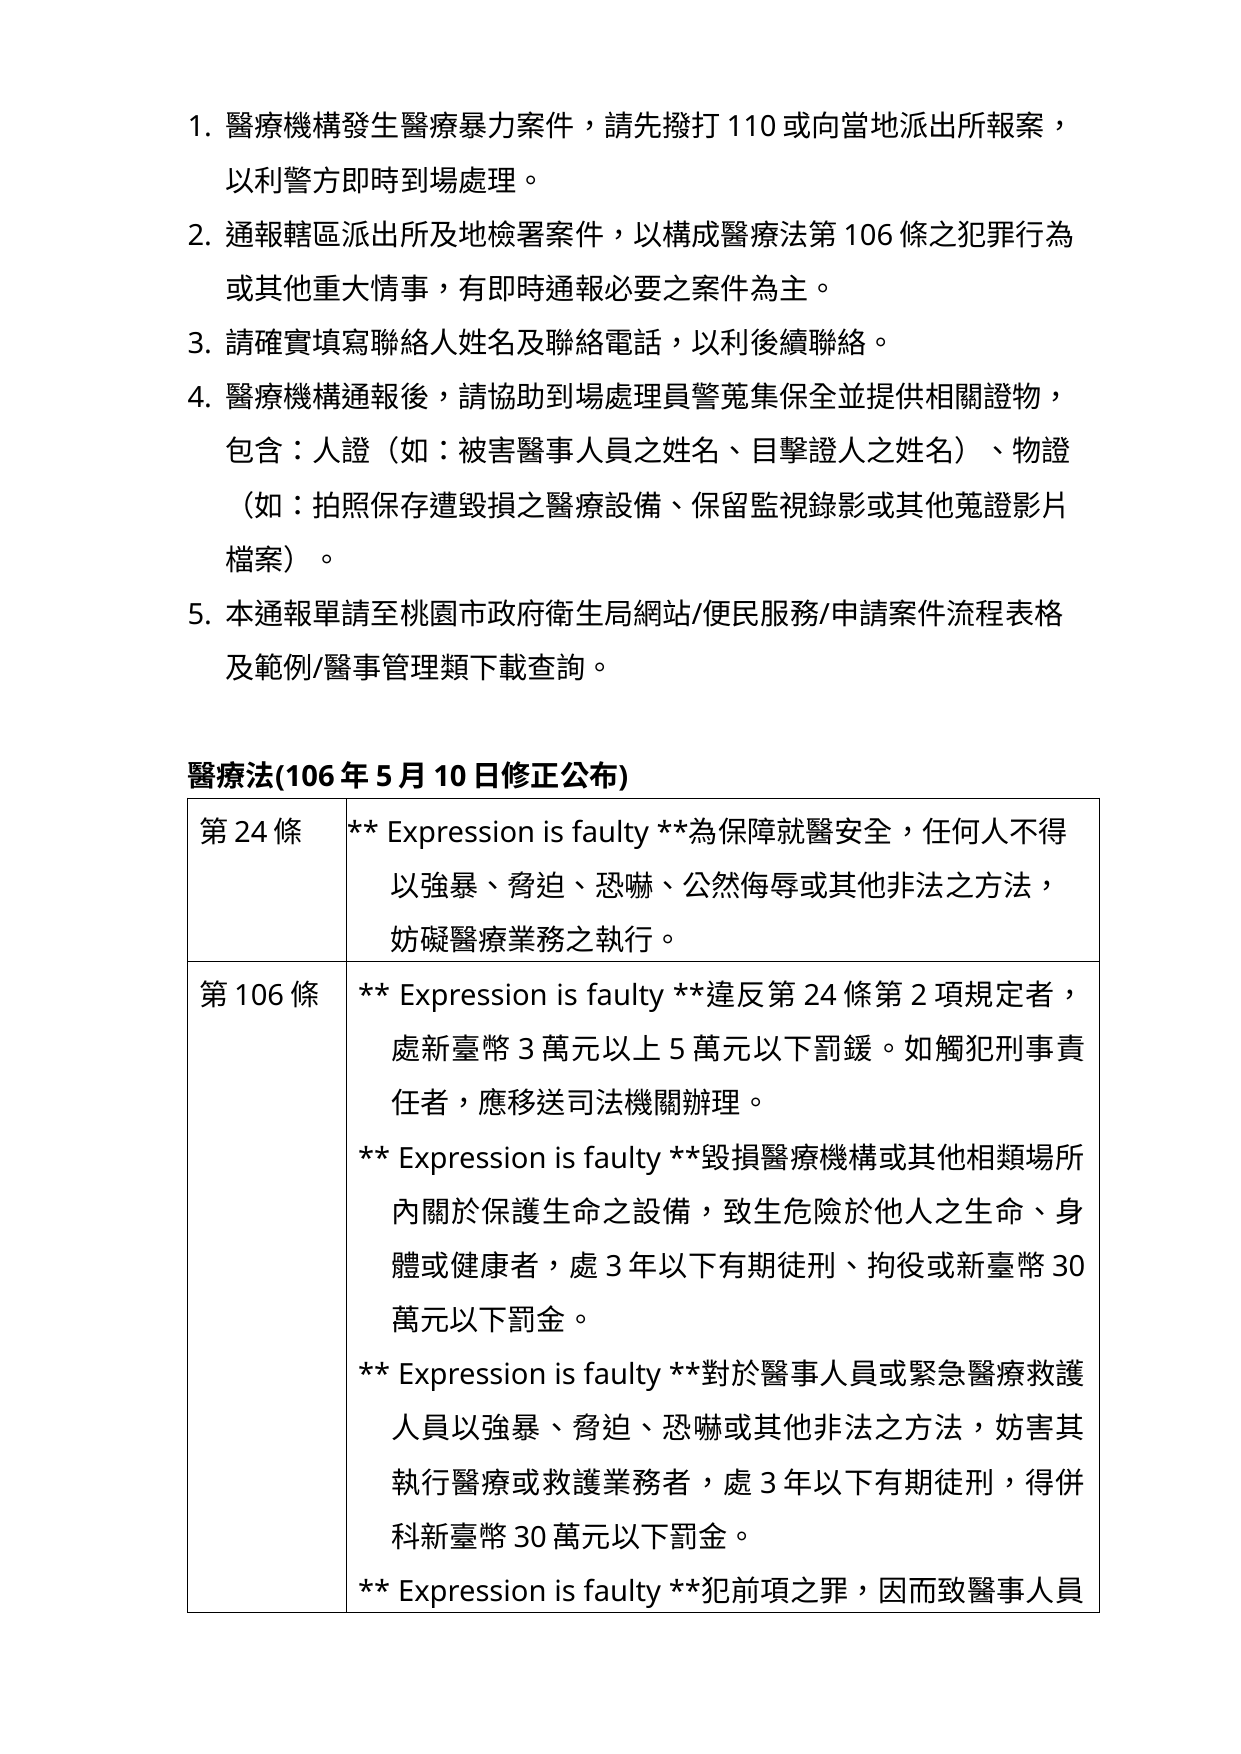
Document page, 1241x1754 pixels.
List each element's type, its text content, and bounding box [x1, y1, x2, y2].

list 請確實填寫聯絡人姓名及聯絡電話，以利後續聯絡。 [187, 310, 1088, 364]
list 本通報單請至桃園市政府衛生局網站/便民服務/申請案件流程表格及範例/醫事管理類下載查詢。 [187, 581, 1088, 689]
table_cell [347, 962, 1099, 1612]
list 醫療機構通報後，請協助到場處理員警蒐集保全並提供相關證物，包含：人證（如：被害醫事人員之姓名、目擊證人之姓名）、物證（如：拍照保存遭毀損之醫療設備、保留監視錄影或其他蒐證影片檔案）。 [187, 364, 1088, 581]
list 醫療機構發生醫療暴力案件，請先撥打110或向當地派出所報案，以利警方即時到場處理。 [187, 93, 1088, 202]
table_header II為保障就醫安全，任何人不得以強暴、脅迫、恐嚇、公然侮辱或其他非法之方法，妨礙醫療業務之執行。 [347, 799, 1099, 961]
text 醫療法(106年5月10日修正公布) [187, 743, 1088, 798]
table_cell 第106條 [188, 962, 346, 1612]
list 通報轄區派出所及地檢署案件，以構成醫療法第106條之犯罪行為或其他重大情事，有即時通報必要之案件為主。 [187, 202, 1088, 310]
table_header 第24條 [188, 799, 346, 961]
